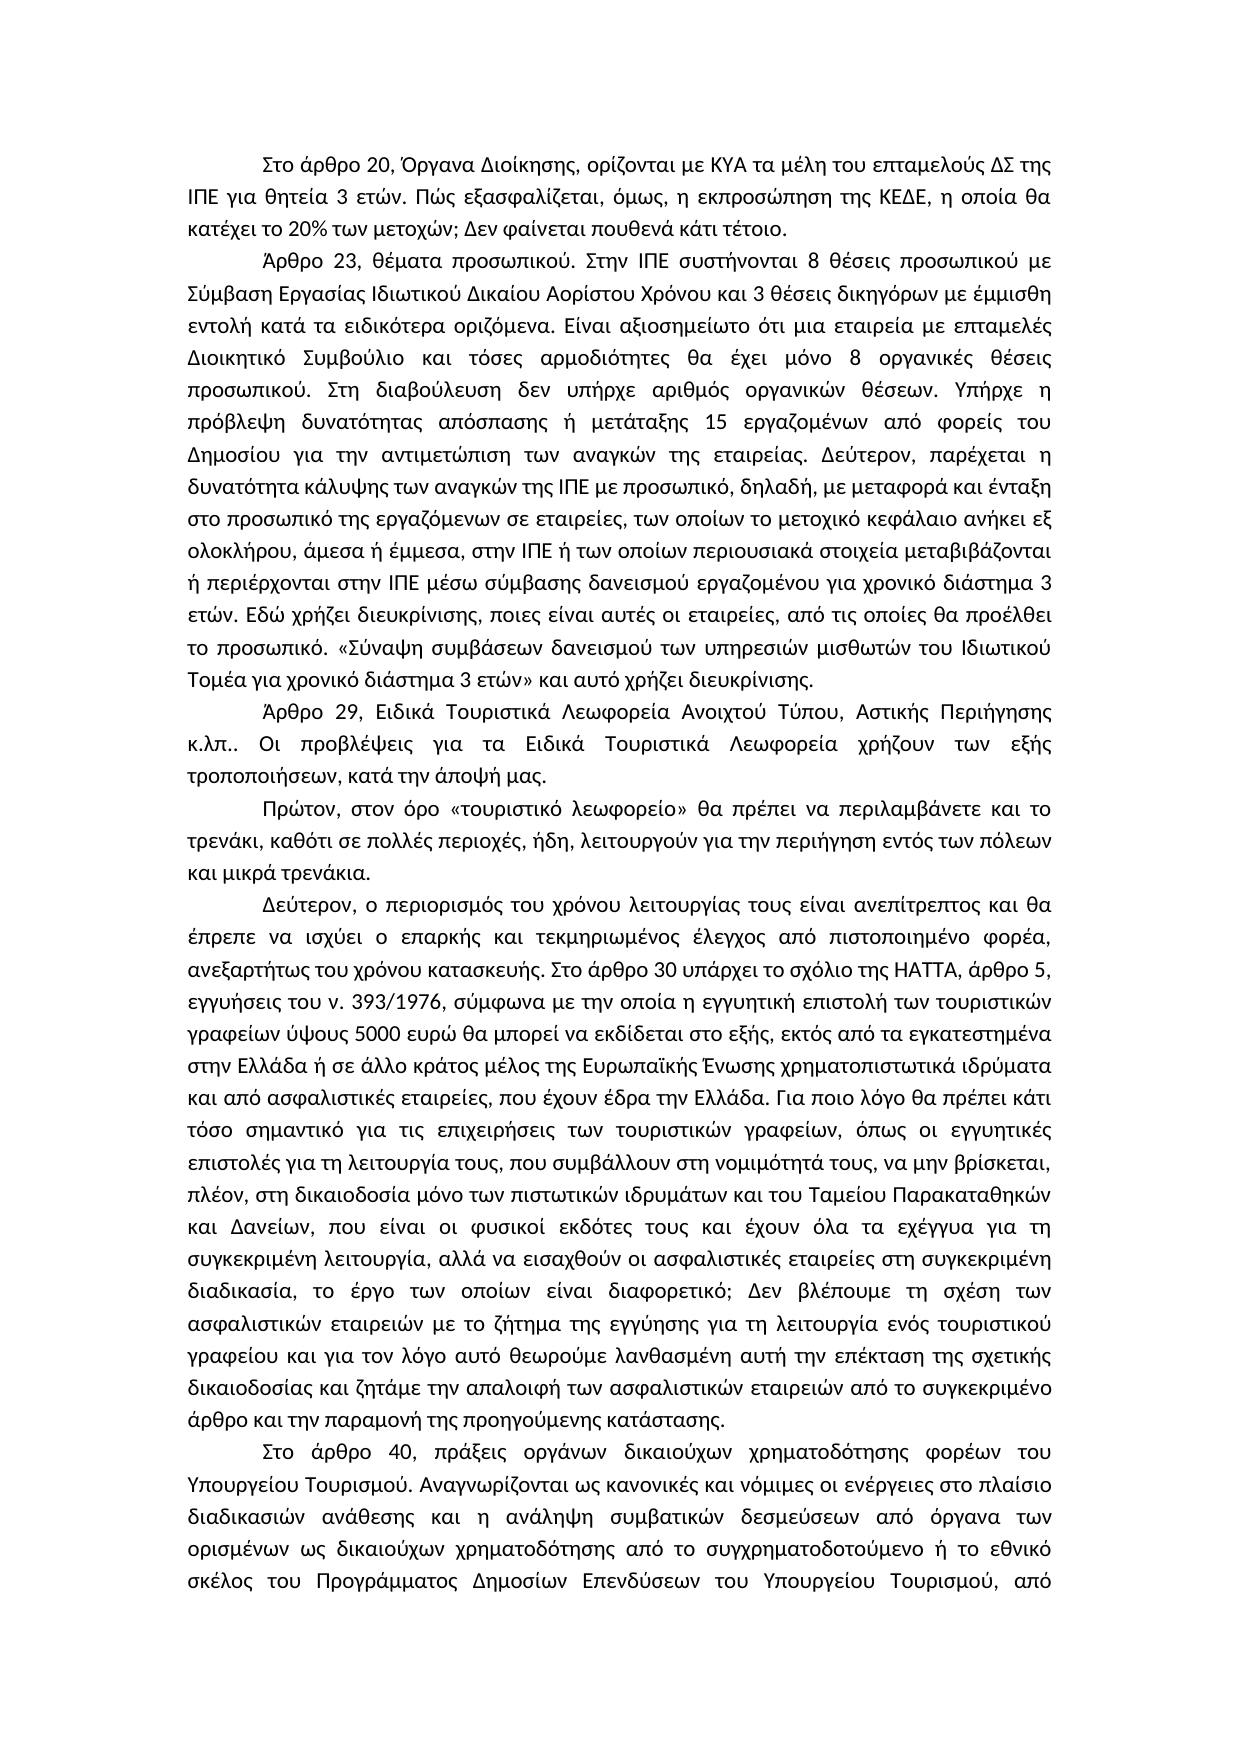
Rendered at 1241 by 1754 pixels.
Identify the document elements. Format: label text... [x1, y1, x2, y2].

text Άρθρο 23, θέματα προσωπικού. Στην ΙΠΕ συστήνονται 8 θέσεις προσωπικού με Σύμβαση Εργασίας Ιδιωτικού Δικαίου Αορίστου Χρόνου και 3 θέσεις δικηγόρων με έμμισθη εντολή κατά τα ειδικότερα οριζόμενα. Είναι αξιοσημείωτο ότι μια εταιρεία με επταμελές Διοικητικό Συμβούλιο και τόσες αρμοδιότητες θα έχει μόνο 8 οργανικές θέσεις προσωπικού. Στη διαβούλευση δεν υπήρχε αριθμός οργανικών θέσεων. Υπήρχε η πρόβλεψη δυνατότητας απόσπασης ή μετάταξης 15 εργαζομένων από φορείς του Δημοσίου για την αντιμετώπιση των αναγκών της εταιρείας. Δεύτερον, παρέχεται η δυνατότητα κάλυψης των αναγκών της ΙΠΕ με προσωπικό, δηλαδή, με μεταφορά και ένταξη στο προσωπικό της εργαζόμενων σε εταιρείες, των οποίων το μετοχικό κεφάλαιο ανήκει εξ ολοκλήρου, άμεσα ή έμμεσα, στην ΙΠΕ ή των οποίων περιουσιακά στοιχεία μεταβιβάζονται ή περιέρχονται στην ΙΠΕ μέσω σύμβασης δανεισμού εργαζομένου για χρονικό διάστημα 3 ετών. Εδώ χρήζει διευκρίνισης, ποιες είναι αυτές οι εταιρείες, από τις οποίες θα προέλθει το προσωπικό. «Σύναψη συμβάσεων δανεισμού των υπηρεσιών μισθωτών του Ιδιωτικού Τομέα για χρονικό διάστημα 3 ετών» και αυτό χρήζει διευκρίνισης. [187, 247, 1053, 693]
text Στο άρθρο 20, Όργανα Διοίκησης, ορίζονται με ΚΥΑ τα μέλη του επταμελούς ΔΣ της ΙΠΕ για θητεία 3 ετών. Πώς εξασφαλίζεται, όμως, η εκπροσώπηση της ΚΕΔΕ, η οποία θα κατέχει το 20% των μετοχών; Δεν φαίνεται πουθενά κάτι τέτοιο. [187, 150, 1053, 242]
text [187, 1437, 1053, 1594]
text Πρώτον, στον όρο «τουριστικό λεωφορείο» θα πρέπει να περιλαμβάνετε και το τρενάκι, καθότι σε πολλές περιοχές, ήδη, λειτουργούν για την περιήγηση εντός των πόλεων και μικρά τρενάκια. [187, 794, 1053, 886]
text Άρθρο 29, Ειδικά Τουριστικά Λεωφορεία Ανοιχτού Τύπου, Αστικής Περιήγησης κ.λπ.. Οι προβλέψεις για τα Ειδικά Τουριστικά Λεωφορεία χρήζουν των εξής τροποποιήσεων, κατά την άποψή μας. [187, 697, 1053, 789]
text Δεύτερον, ο περιορισμός του χρόνου λειτουργίας τους είναι ανεπίτρεπτος και θα έπρεπε να ισχύει ο επαρκής και τεκμηριωμένος έλεγχος από πιστοποιημένο φορέα, ανεξαρτήτως του χρόνου κατασκευής. Στο άρθρο 30 υπάρχει το σχόλιο της ΗΑΤΤΑ, άρθρο 5, εγγυήσεις του ν. 393/1976, σύμφωνα με την οποία η εγγυητική επιστολή των τουριστικών γραφείων ύψους 5000 ευρώ θα μπορεί να εκδίδεται στο εξής, εκτός από τα εγκατεστημένα στην Ελλάδα ή σε άλλο κράτος μέλος της Ευρωπαϊκής Ένωσης χρηματοπιστωτικά ιδρύματα και από ασφαλιστικές εταιρείες, που έχουν έδρα την Ελλάδα. Για ποιο λόγο θα πρέπει κάτι τόσο σημαντικό για τις επιχειρήσεις των τουριστικών γραφείων, όπως οι εγγυητικές επιστολές για τη λειτουργία τους, που συμβάλλουν στη νομιμότητά τους, να μην βρίσκεται, πλέον, στη δικαιοδοσία μόνο των πιστωτικών ιδρυμάτων και του Ταμείου Παρακαταθηκών και Δανείων, που είναι οι φυσικοί εκδότες τους και έχουν όλα τα εχέγγυα για τη συγκεκριμένη λειτουργία, αλλά να εισαχθούν οι ασφαλιστικές εταιρείες στη συγκεκριμένη διαδικασία, το έργο των οποίων είναι διαφορετικό; Δεν βλέπουμε τη σχέση των ασφαλιστικών εταιρειών με το ζήτημα της εγγύησης για τη λειτουργία ενός τουριστικού γραφείου και για τον λόγο αυτό θεωρούμε λανθασμένη αυτή την επέκταση της σχετικής δικαιοδοσίας και ζητάμε την απαλοιφή των ασφαλιστικών εταιρειών από το συγκεκριμένο άρθρο και την παραμονή της προηγούμενης κατάστασης. [187, 890, 1053, 1433]
